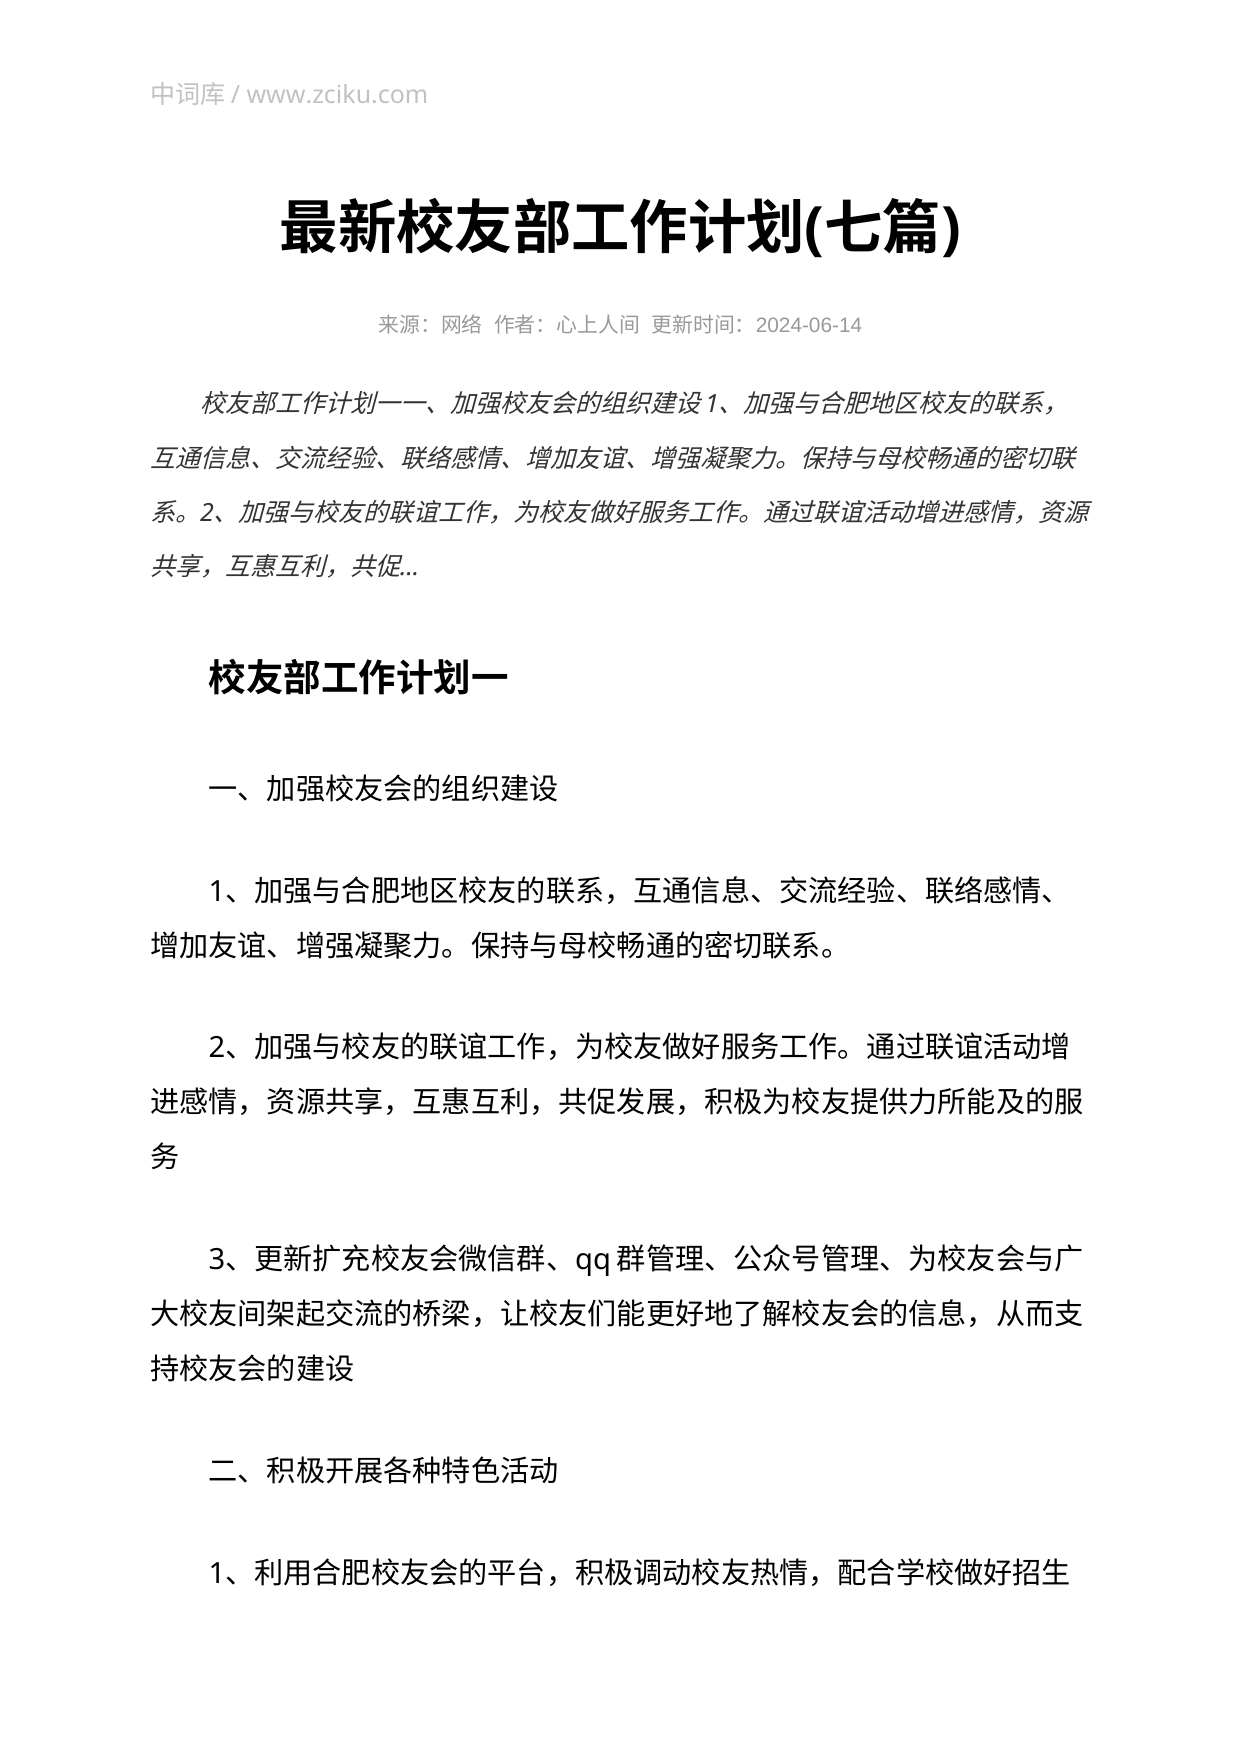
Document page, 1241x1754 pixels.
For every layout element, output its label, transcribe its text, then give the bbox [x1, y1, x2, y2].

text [150, 1549, 1090, 1592]
text 校友部工作计划一 [150, 648, 1090, 702]
text 2、加强与校友的联谊工作，为校友做好服务工作。通过联谊活动增进感情，资源共享，互惠互利，共促发展，积极为校友提供力所能及的服务 [150, 1024, 1090, 1176]
text 校友部工作计划一一、加强校友会的组织建设1、加强与合肥地区校友的联系，互通信息、交流经验、联络感情、增加友谊、增强凝聚力。保持与母校畅通的密切联系。2、加强与校友的联谊工作，为校友做好服务工作。通过联谊活动增进感情，资源共享，互惠互利，共促... [150, 384, 1090, 583]
text 一、加强校友会的组织建设 [150, 766, 1090, 808]
subtitle 最新校友部工作计划(七篇) [150, 181, 1090, 266]
text 二、积极开展各种特色活动 [150, 1447, 1090, 1490]
text 来源：网络 作者：心上人间 更新时间：2024-06-14 [150, 313, 1090, 337]
text 1、加强与合肥地区校友的联系，互通信息、交流经验、联络感情、增加友谊、增强凝聚力。保持与母校畅通的密切联系。 [150, 867, 1090, 964]
text 3、更新扩充校友会微信群、qq群管理、公众号管理、为校友会与广大校友间架起交流的桥梁，让校友们能更好地了解校友会的信息，从而支持校友会的建设 [150, 1236, 1090, 1388]
